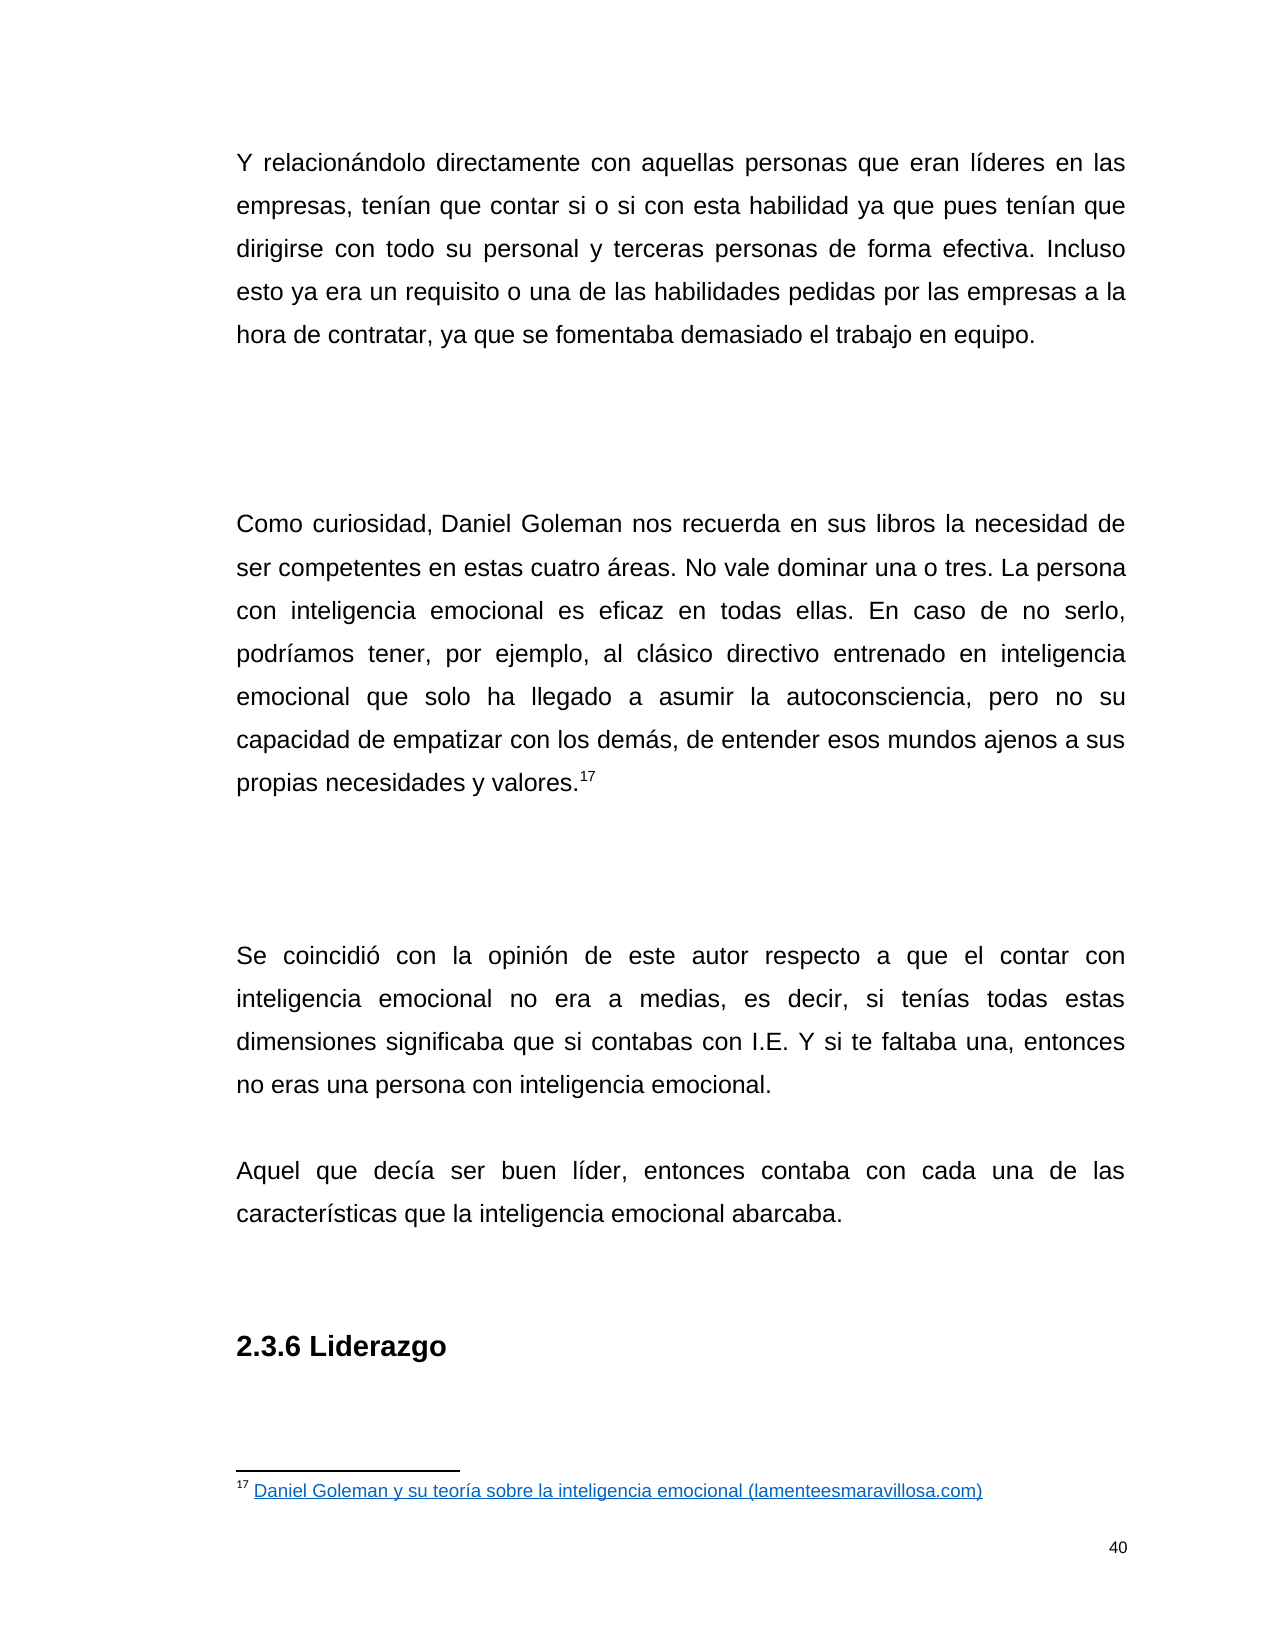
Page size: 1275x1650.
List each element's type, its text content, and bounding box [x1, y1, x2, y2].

text Se coincidió con la opinión de este autor respecto a que el contar con inteligencia emocional no era a medias, es decir, si tenías todas estas dimensiones significaba que si contabas con I.E. Y si te faltaba una, entonces no eras una persona con inteligencia emocional. [236, 941, 1127, 1099]
text 2.3.6 Liderazgo [236, 1329, 1127, 1362]
text Y relacionándolo directamente con aquellas personas que eran líderes en las empresas, tenían que contar si o si con esta habilidad ya que pues tenían que dirigirse con todo su personal y terceras personas de forma efectiva. Incluso esto ya era un requisito o una de las habilidades pedidas por las empresas a la hora de contratar, ya que se fomentaba demasiado el trabajo en equipo. [236, 148, 1127, 349]
text Aquel que decía ser buen líder, entonces contaba con cada una de las características que la inteligencia emocional abarcaba. [236, 1156, 1127, 1228]
text Como curiosidad, Daniel Goleman nos recuerda en sus libros la necesidad de ser competentes en estas cuatro áreas. No vale dominar una o tres. La persona con inteligencia emocional es eficaz en todas ellas. En caso de no serlo, podríamos tener, por ejemplo, al clásico directivo entrenado en inteligencia emocional que solo ha llegado a asumir la autoconsciencia, pero no su capacidad de empatizar con los demás, de entender esos mundos ajenos a sus propias necesidades y valores. [236, 509, 1127, 797]
